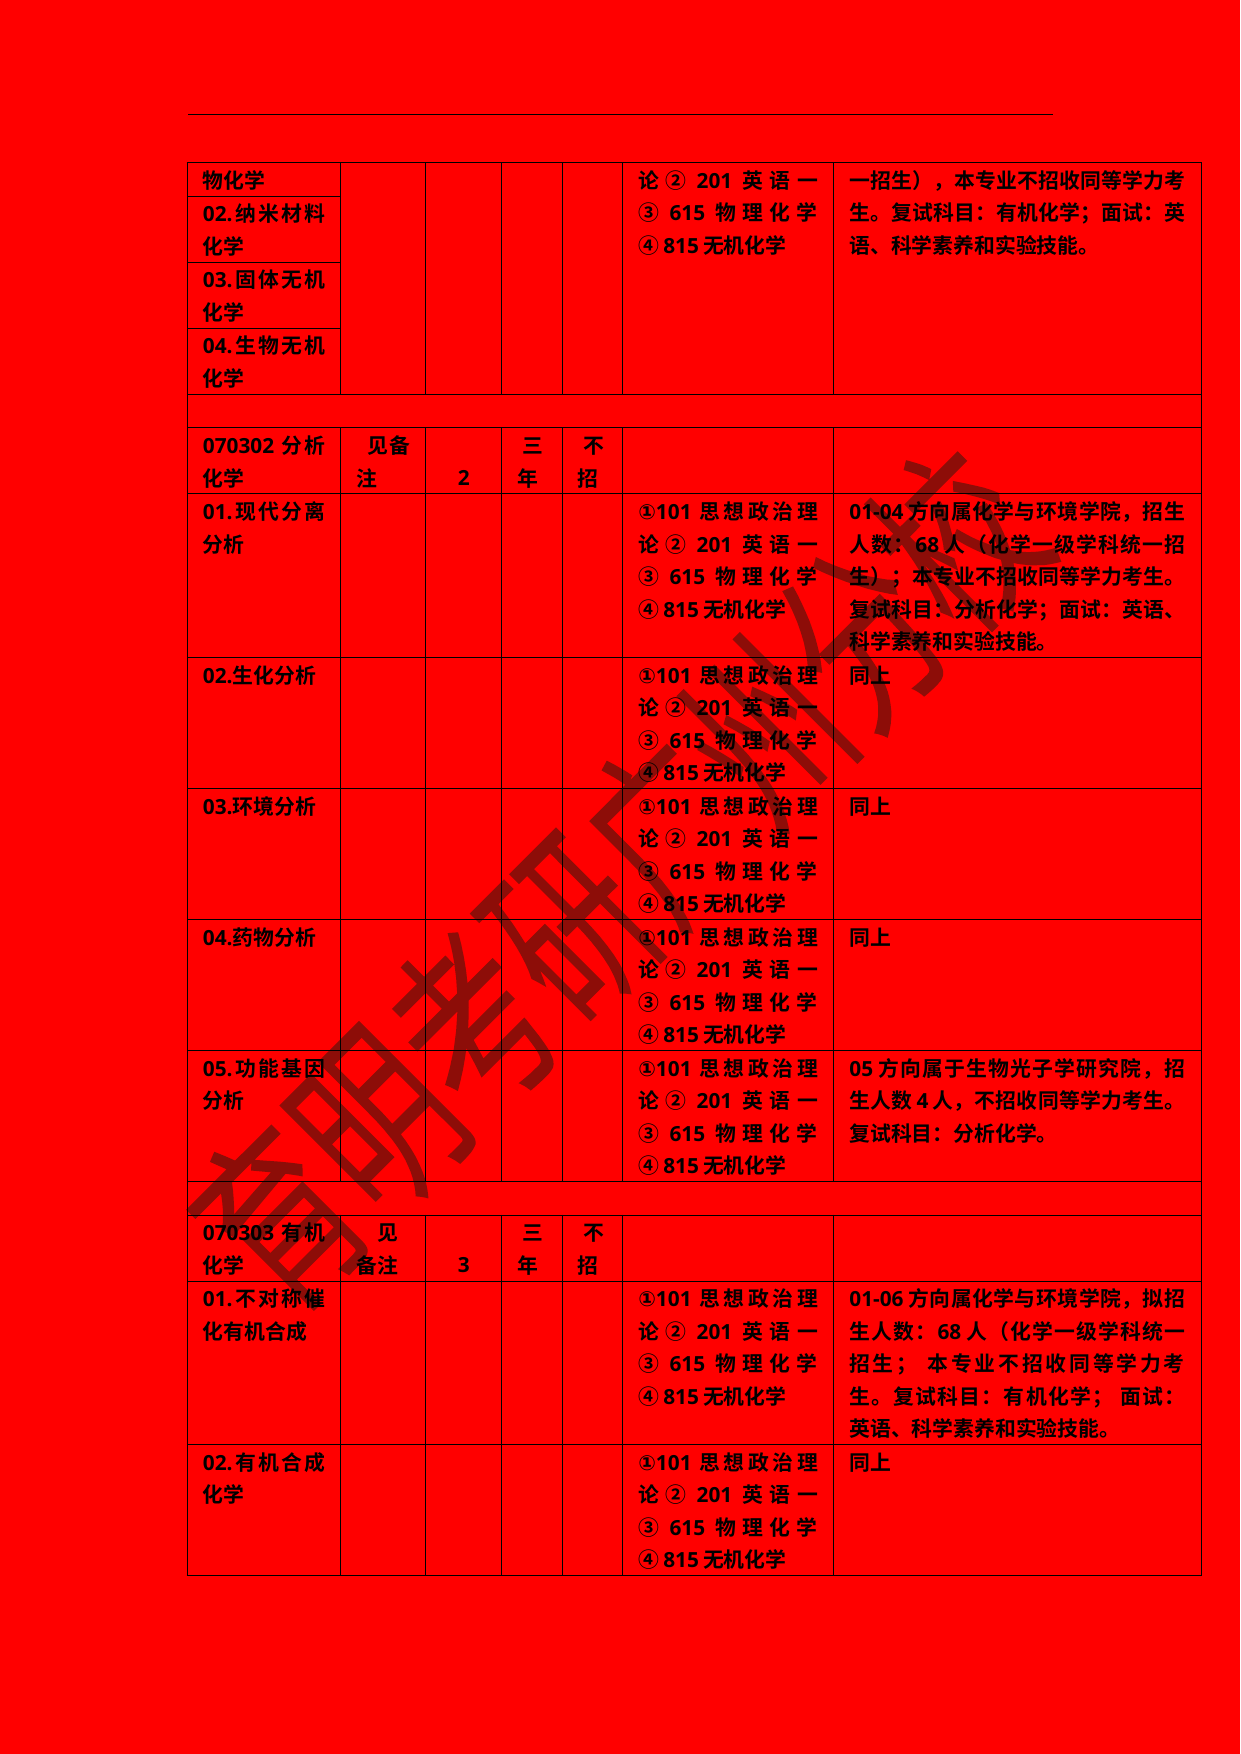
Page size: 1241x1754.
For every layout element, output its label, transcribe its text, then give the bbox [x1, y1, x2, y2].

table_cell [426, 658, 501, 788]
table_cell ①101思想政治理论②201英语一③615物理化学④815无机化学 [623, 1282, 833, 1444]
table_cell [563, 494, 622, 657]
table_cell [426, 1445, 501, 1575]
table_cell [502, 658, 562, 788]
table_cell ①101思想政治理论②201英语一③615物理化学④815无机化学 [623, 494, 833, 657]
table_cell 070303有机化学 [188, 1216, 340, 1281]
table_cell 不招 [563, 428, 622, 493]
table_cell [341, 1445, 425, 1575]
table_cell [623, 1216, 833, 1281]
table_cell 三年 [502, 1216, 562, 1281]
table_cell [341, 163, 425, 394]
table_cell [341, 920, 425, 1050]
table_cell [502, 920, 562, 1050]
table_cell [341, 494, 425, 657]
table_cell [341, 789, 425, 919]
table_cell [563, 658, 622, 788]
table_cell [188, 395, 1201, 427]
table_cell [426, 494, 501, 657]
table_cell ①101思想政治理论②201英语一③615物理化学④815无机化学 [623, 789, 833, 919]
table_cell [426, 1051, 501, 1181]
table_cell [623, 428, 833, 493]
table_cell 见备注 [341, 428, 425, 493]
table_cell [563, 789, 622, 919]
table_cell [341, 1051, 425, 1181]
table_cell [426, 1282, 501, 1444]
table_cell 01.不对称催化有机合成 [188, 1282, 340, 1444]
table_cell [502, 1051, 562, 1181]
table_cell 02.有机合成化学 [188, 1445, 340, 1575]
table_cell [834, 163, 1201, 394]
table_cell 01-04方向属化学与环境学院，招生人数：68人（化学一级学科统一招生）；本专业不招收同等学力考生。复试科目：分析化学；面试：英语、科学素养和实验技能。 [834, 494, 1201, 657]
table_cell [341, 1282, 425, 1444]
table_cell [426, 920, 501, 1050]
table_cell ①101思想政治理论②201英语一③615物理化学④815无机化学 [623, 658, 833, 788]
table_cell 不招 [563, 1216, 622, 1281]
table_cell 03.环境分析 [188, 789, 340, 919]
table_cell 见备注 [341, 1216, 425, 1281]
table_cell 01.现代分离分析 [188, 494, 340, 657]
table_cell 05方向属于生物光子学研究院，招生人数4人，不招收同等学力考生。复试科目：分析化学。 [834, 1051, 1201, 1181]
table_cell [834, 1216, 1201, 1281]
table_cell [563, 920, 622, 1050]
table_cell 3 [426, 1216, 501, 1281]
table_cell [426, 163, 501, 394]
table_cell 02.纳米材料化学 [188, 197, 340, 262]
table_cell ①101思想政治理论②201英语一③615物理化学④815无机化学 [623, 1051, 833, 1181]
table_cell 同上 [834, 789, 1201, 919]
table_cell [502, 789, 562, 919]
table_cell 03.固体无机化学 [188, 263, 340, 328]
table_cell [563, 1051, 622, 1181]
table_cell [502, 1445, 562, 1575]
table_cell [502, 494, 562, 657]
table_cell 02.生化分析 [188, 658, 340, 788]
table_cell 同上 [834, 658, 1201, 788]
table_cell [502, 1282, 562, 1444]
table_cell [623, 163, 833, 394]
table_cell [502, 163, 562, 394]
table_cell 01.功能配合物化学 [188, 163, 340, 196]
table_cell 三年 [502, 428, 562, 493]
table_cell [426, 789, 501, 919]
table_cell 05.功能基因分析 [188, 1051, 340, 1181]
table_cell [563, 1445, 622, 1575]
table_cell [623, 1445, 833, 1575]
table_cell ①101思想政治理论②201英语一③615物理化学④815无机化学 [623, 920, 833, 1050]
table_cell [563, 1282, 622, 1444]
table_cell 070302分析化学 [188, 428, 340, 493]
table_cell [188, 1182, 1201, 1214]
table_cell 同上 [834, 1445, 1201, 1575]
table_cell 04.药物分析 [188, 920, 340, 1050]
table_cell 同上 [834, 920, 1201, 1050]
table_cell 2 [426, 428, 501, 493]
table_cell [834, 428, 1201, 493]
table_cell 01-06方向属化学与环境学院，拟招生人数：68人（化学一级学科统一招生； 本专业不招收同等学力考生。复试科目：有机化学； 面试：英语、科学素养和实验技能。 [834, 1282, 1201, 1444]
table_cell [563, 163, 622, 394]
table_cell 04.生物无机化学 [188, 329, 340, 394]
table_cell [341, 658, 425, 788]
